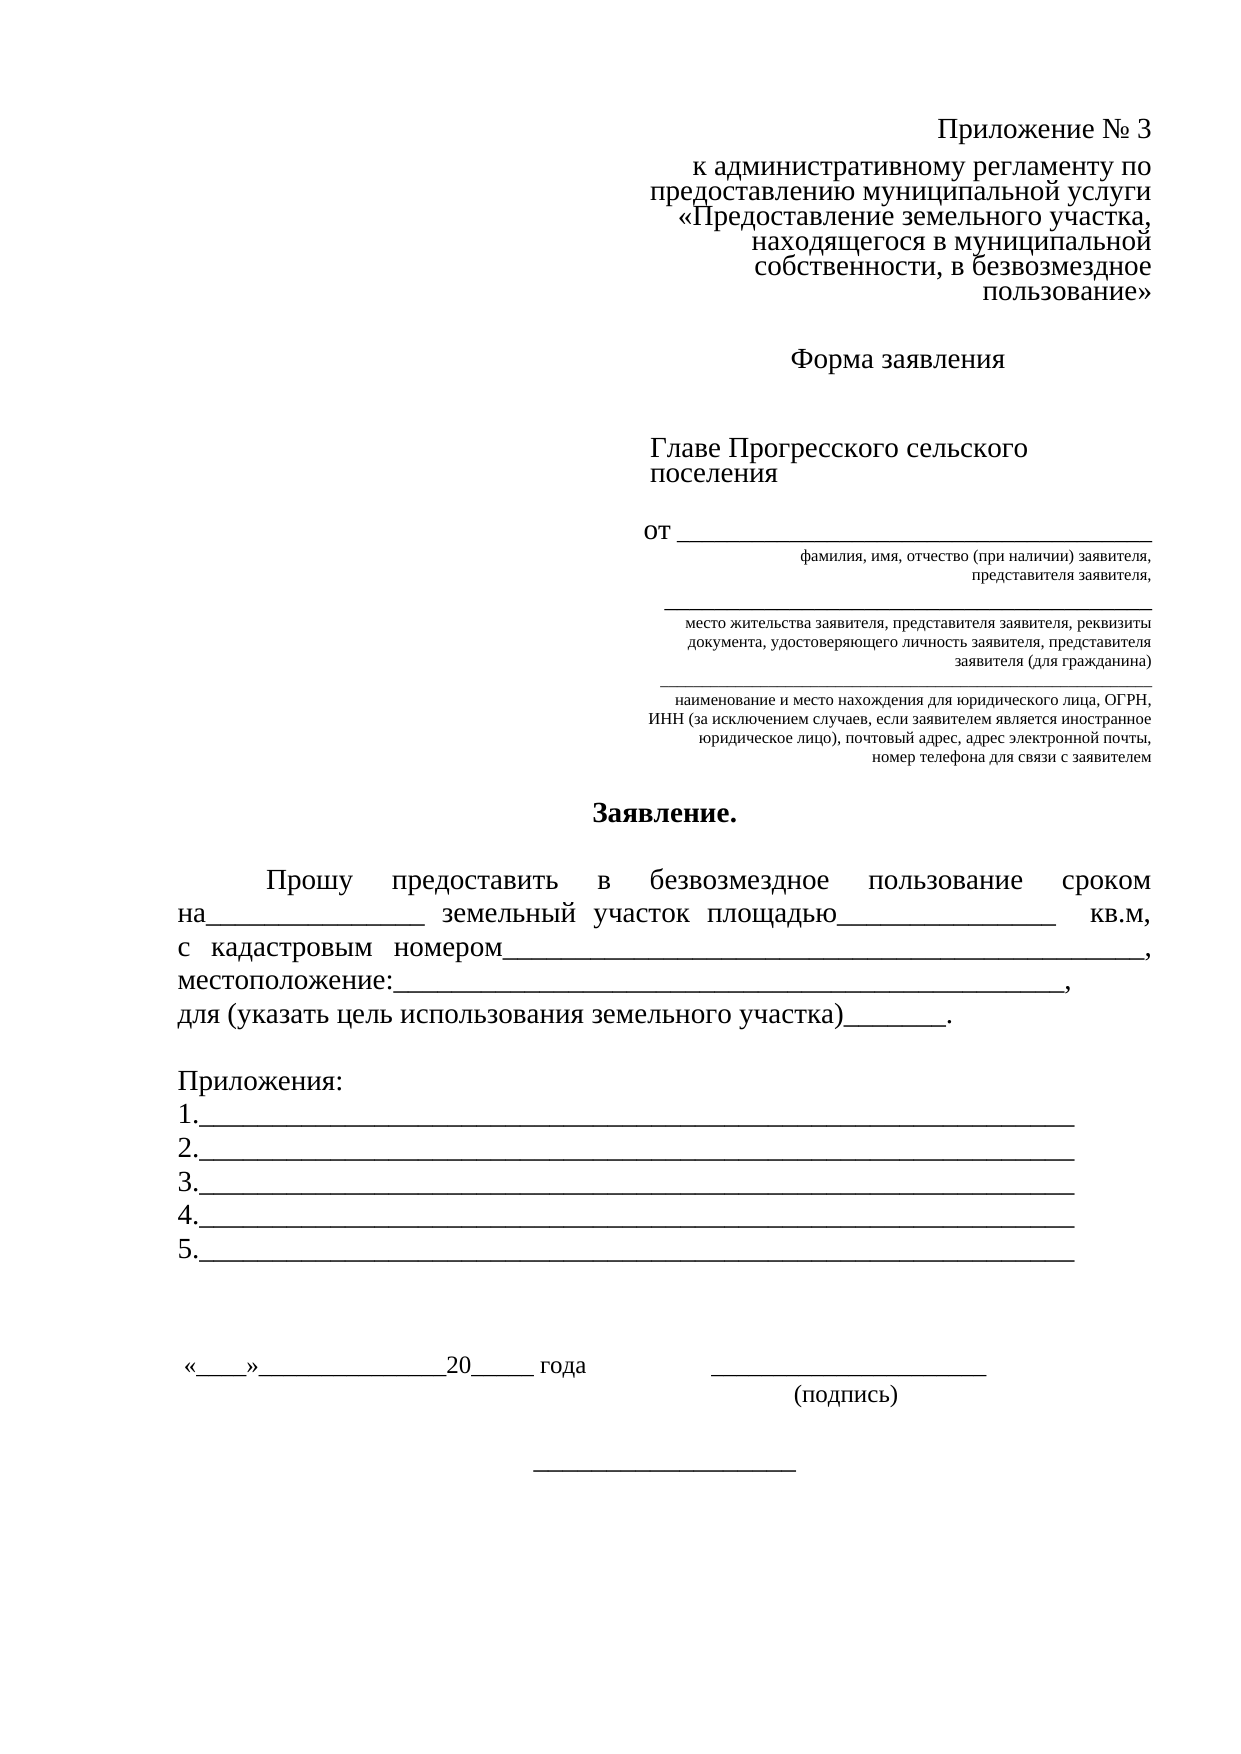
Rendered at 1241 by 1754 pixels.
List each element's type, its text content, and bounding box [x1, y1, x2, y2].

text представителя заявителя, [177, 565, 1152, 584]
text Форма заявления [177, 341, 1152, 375]
text __________________ [177, 1442, 1152, 1475]
text _______________________________________ [177, 584, 1152, 613]
text Главе Прогресского сельского поселения [650, 437, 1152, 487]
text ИНН (за исключением случаев, если заявителем является иностранное [177, 708, 1152, 728]
text ___________________________________________________________ [177, 670, 1152, 689]
text юридическое лицо), почтовый адрес, адрес электронной почты, [177, 728, 1152, 747]
text Прошу предоставить в безвозмездное пользование сроком на_______________ земельный участок площадью_______________ кв.м, с кадастровым номером____________________________________________, местоположение:______________________________________________, [177, 862, 1152, 996]
text 2.____________________________________________________________ [177, 1130, 1152, 1164]
text 5.____________________________________________________________ [177, 1231, 1152, 1264]
text «____»_______________20_____ года ______________________ [177, 1351, 1152, 1379]
text документа, удостоверяющего личность заявителя, представителя [177, 632, 1152, 651]
text наименование и место нахождения для юридического лица, ОГРН, [177, 689, 1152, 708]
text Заявление. [177, 795, 1152, 828]
text Приложения: [177, 1063, 1152, 1097]
text 1.____________________________________________________________ [177, 1097, 1152, 1130]
text Приложение № 3 [646, 118, 1152, 143]
text к административному регламенту по предоставлению муниципальной услуги «Предоставление земельного участка, находящегося в муниципальной собственности, в безвозмездное пользование» [646, 156, 1152, 306]
text от ______________________________________ фамилия, имя, отчество (при наличии) заявителя, [177, 512, 1152, 565]
text 4.____________________________________________________________ [177, 1197, 1152, 1231]
text (подпись) [177, 1379, 1152, 1408]
text для (указать цель использования земельного участка)_______. [177, 996, 1152, 1029]
text место жительства заявителя, представителя заявителя, реквизиты [177, 613, 1152, 632]
text 3.____________________________________________________________ [177, 1164, 1152, 1197]
text номер телефона для связи с заявителем [177, 747, 1152, 766]
text заявителя (для гражданина) [177, 651, 1152, 670]
